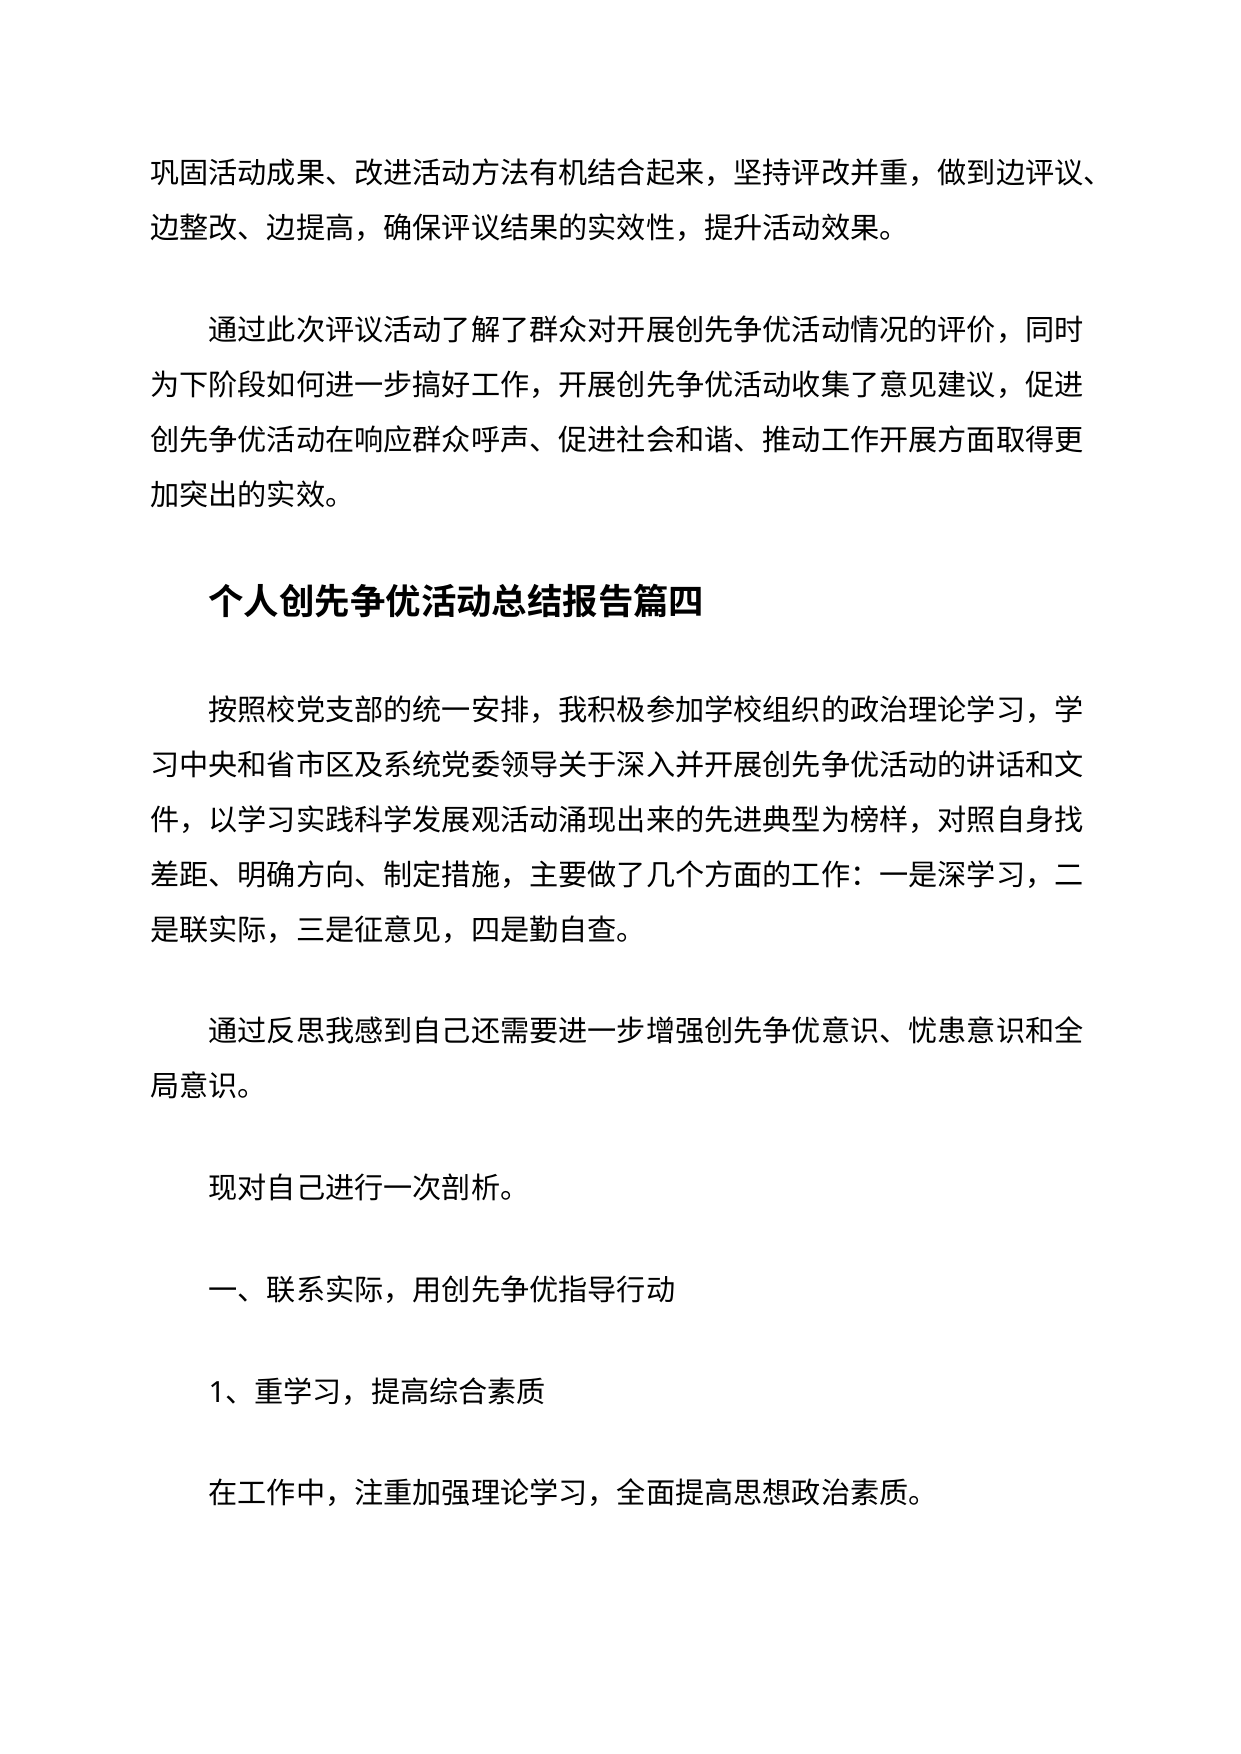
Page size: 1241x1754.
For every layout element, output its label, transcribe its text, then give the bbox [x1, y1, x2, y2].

text 一、联系实际，用创先争优指导行动 [150, 1266, 1090, 1309]
text 1、重学习，提高综合素质 [150, 1368, 1090, 1411]
text 通过反思我感到自己还需要进一步增强创先争优意识、忧患意识和全局意识。 [150, 1008, 1090, 1105]
text 在工作中，注重加强理论学习，全面提高思想政治素质。 [150, 1470, 1090, 1512]
text 按照校党支部的统一安排，我积极参加学校组织的政治理论学习，学习中央和省市区及系统党委领导关于深入并开展创先争优活动的讲话和文件，以学习实践科学发展观活动涌现出来的先进典型为榜样，对照自身找差距、明确方向、制定措施，主要做了几个方面的工作：一是深学习，二是联实际，三是征意见，四是勤自查。 [150, 687, 1090, 948]
text 通过此次评议活动了解了群众对开展创先争优活动情况的评价，同时为下阶段如何进一步搞好工作，开展创先争优活动收集了意见建议，促进创先争优活动在响应群众呼声、促进社会和谐、推动工作开展方面取得更加突出的实效。 [150, 307, 1090, 514]
text 现对自己进行一次剖析。 [150, 1164, 1090, 1207]
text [150, 150, 1090, 247]
text 个人创先争优活动总结报告篇四 [150, 573, 1090, 624]
